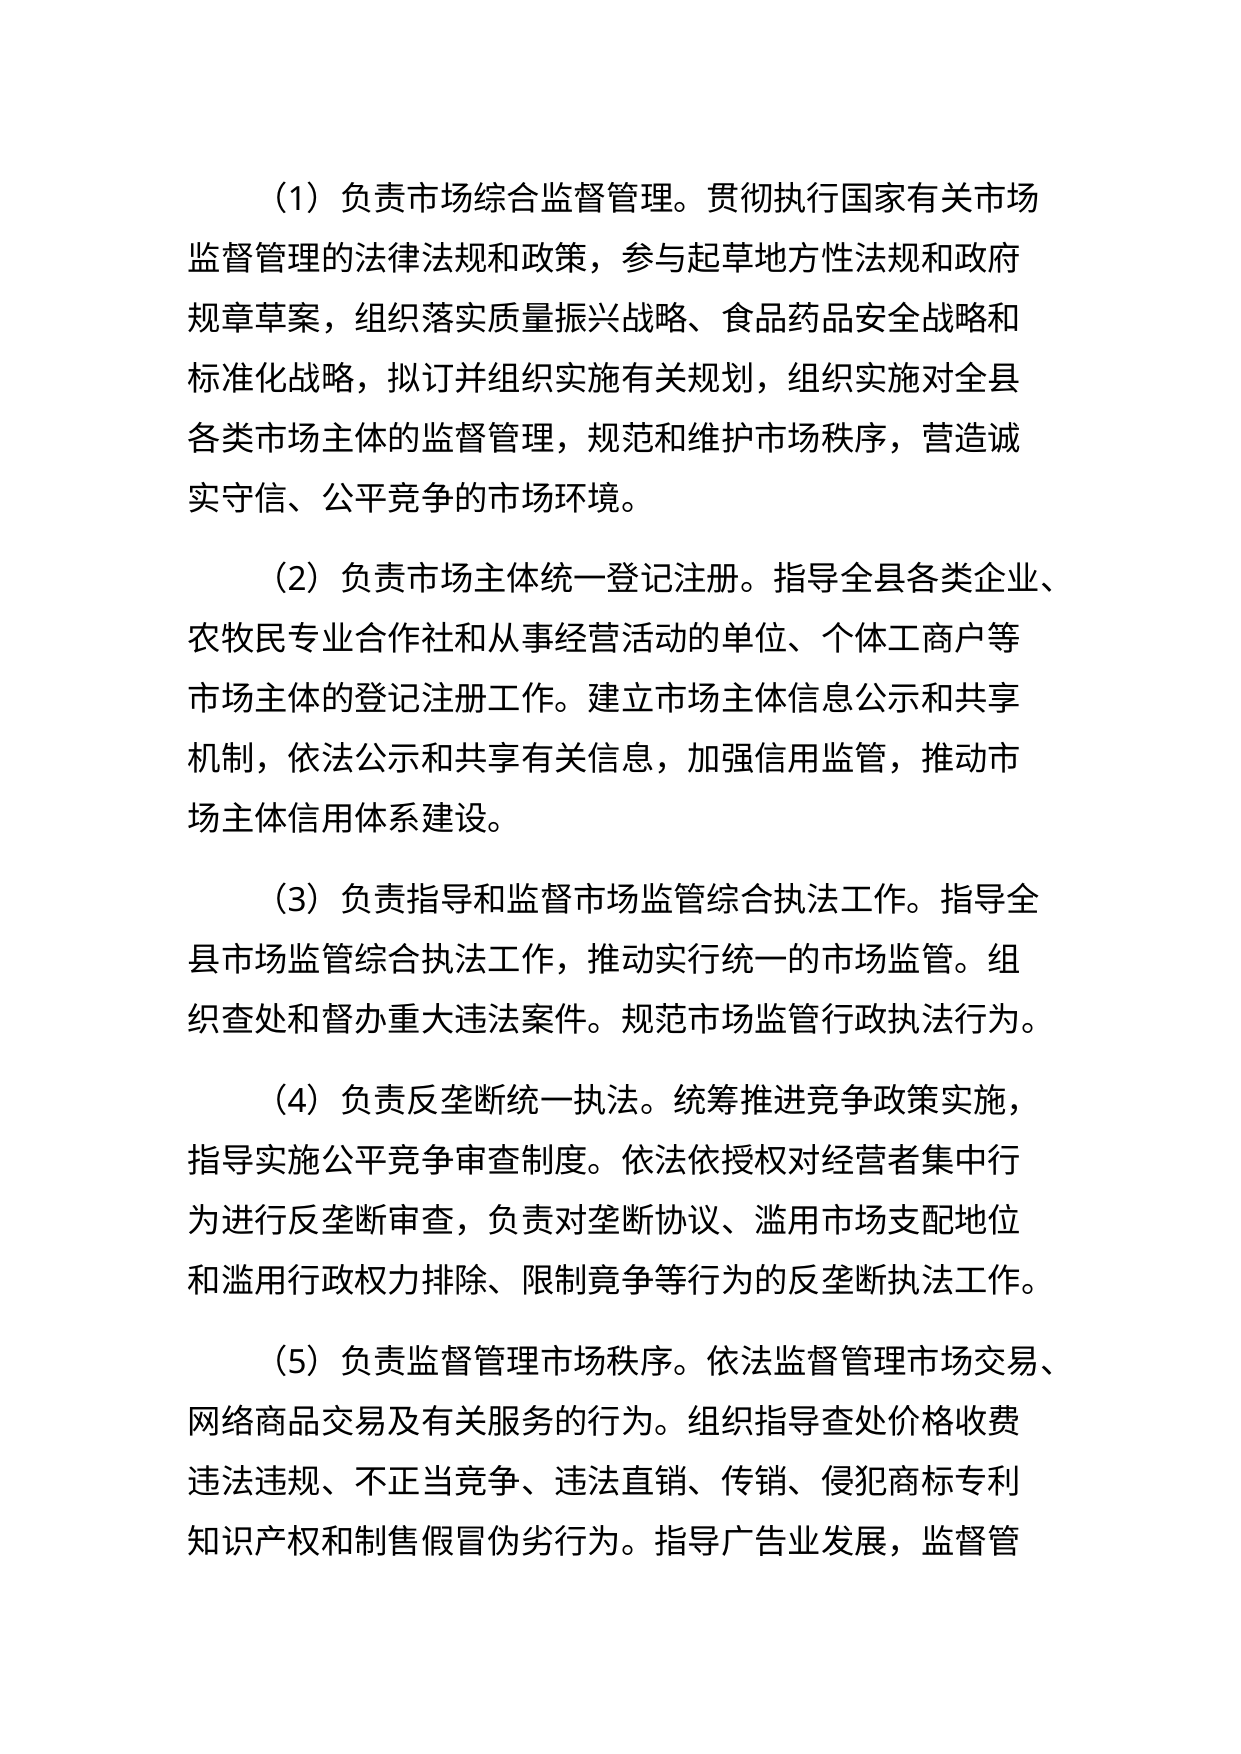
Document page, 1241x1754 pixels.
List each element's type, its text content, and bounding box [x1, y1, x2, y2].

text （4）负责反垄断统一执法。统筹推进竞争政策实施，指导实施公平竞争审查制度。依法依授权对经营者集中行为进行反垄断审查，负责对垄断协议、滥用市场支配地位和滥用行政权力排除、限制竟争等行为的反垄断执法工作。 [187, 1064, 1053, 1304]
text （3）负责指导和监督市场监管综合执法工作。指导全县市场监管综合执法工作，推动实行统一的市场监管。组织查处和督办重大违法案件。规范市场监管行政执法行为。 [187, 864, 1053, 1044]
text （1）负责市场综合监督管理。贯彻执行国家有关市场监督管理的法律法规和政策，参与起草地方性法规和政府规章草案，组织落实质量振兴战略、食品药品安全战略和标准化战略，拟订并组织实施有关规划，组织实施对全县各类市场主体的监督管理，规范和维护市场秩序，营造诚实守信、公平竞争的市场环境。 [187, 162, 1053, 522]
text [187, 1325, 1053, 1565]
text （2）负责市场主体统一登记注册。指导全县各类企业、农牧民专业合作社和从事经营活动的单位、个体工商户等市场主体的登记注册工作。建立市场主体信息公示和共享机制，依法公示和共享有关信息，加强信用监管，推动市场主体信用体系建设。 [187, 543, 1053, 843]
